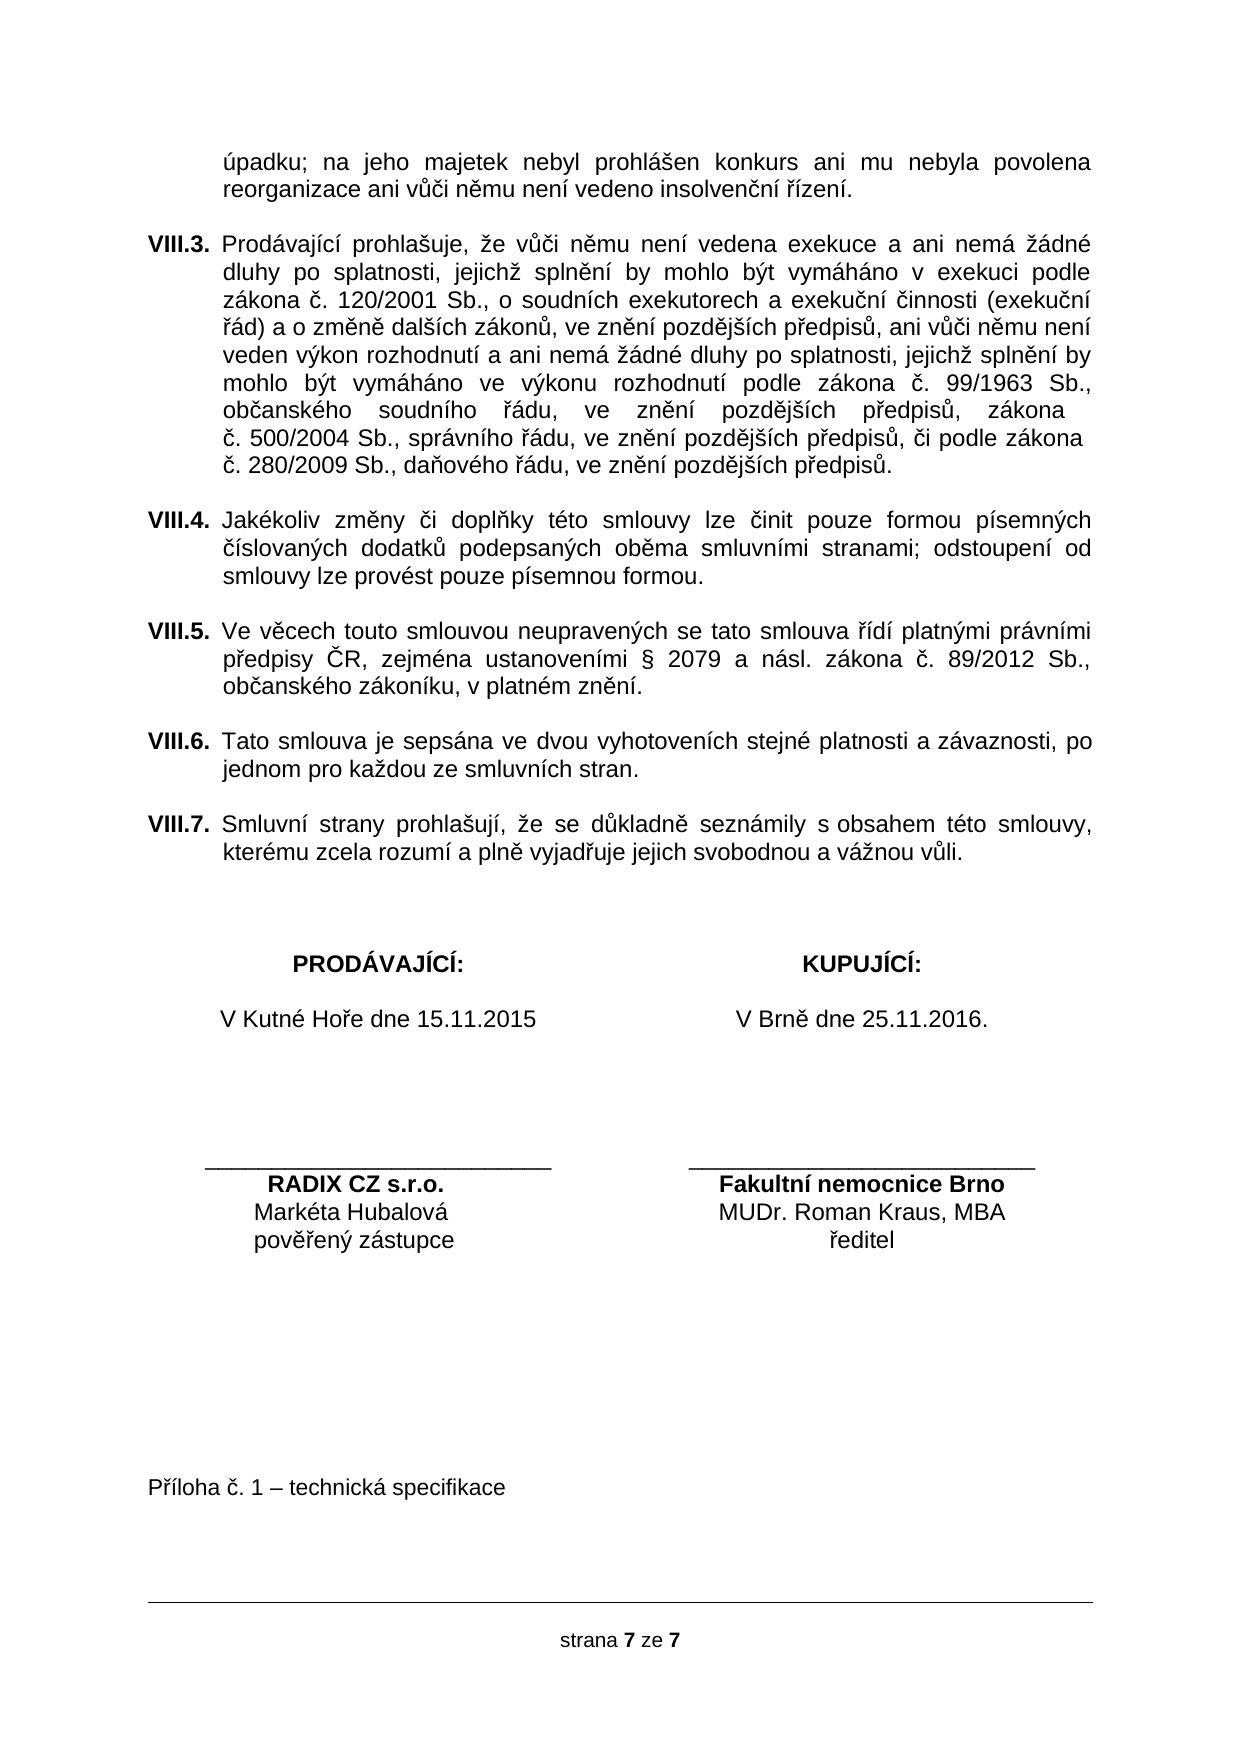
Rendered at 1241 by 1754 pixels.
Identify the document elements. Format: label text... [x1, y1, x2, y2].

list Ve věcech touto smlouvou neupravených se tato smlouva řídí platnými právními předpisy ČR, zejména ustanoveními § 2079 a násl. zákona č. 89/2012 Sb., občanského zákoníku, v platném znění. [148, 617, 1093, 700]
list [148, 148, 1093, 203]
table_header PRODÁVAJÍCÍ: V Kutné Hoře dne 15.11.2015 __________________________ RADIX CZ s.r.o. Markéta Hubalová pověřený zástupce [136, 950, 620, 1253]
list Smluvní strany prohlašují, že se důkladně seznámily s obsahem této smlouvy, kterému zcela rozumí a plně vyjadřuje jejich svobodnou a vážnou vůli. [148, 810, 1093, 865]
list Prodávající prohlašuje, že vůči němu není vedena exekuce a ani nemá žádné dluhy po splatnosti, jejichž splnění by mohlo být vymáháno v exekuci podle zákona č. 120/2001 Sb., o soudních exekutorech a exekuční činnosti (exekuční řád) a o změně dalších zákonů, ve znění pozdějších předpisů, ani vůči němu není veden výkon rozhodnutí a ani nemá žádné dluhy po splatnosti, jejichž splnění by mohlo být vymáháno ve výkonu rozhodnutí podle zákona č. 99/1963 Sb., občanského soudního řádu, ve znění pozdějších předpisů, zákona č. 500/2004 Sb., správního řádu, ve znění pozdějších předpisů, či podle zákona č. 280/2009 Sb., daňového řádu, ve znění pozdějších předpisů. [148, 230, 1093, 479]
table_header KUPUJÍCÍ: V Brně dne 25.11.2016. __________________________ Fakultní nemocnice Brno MUDr. Roman Kraus, MBA ředitel [620, 950, 1104, 1253]
list Tato smlouva je sepsána ve dvou vyhotoveních stejné platnosti a závaznosti, po jednom pro každou ze smluvních stran. [148, 727, 1093, 782]
list Jakékoliv změny či doplňky této smlouvy lze činit pouze formou písemných číslovaných dodatků podepsaných oběma smluvními stranami; odstoupení od smlouvy lze provést pouze písemnou formou. [148, 506, 1093, 589]
text Příloha č. 1 – technická specifikace [148, 1474, 1093, 1500]
